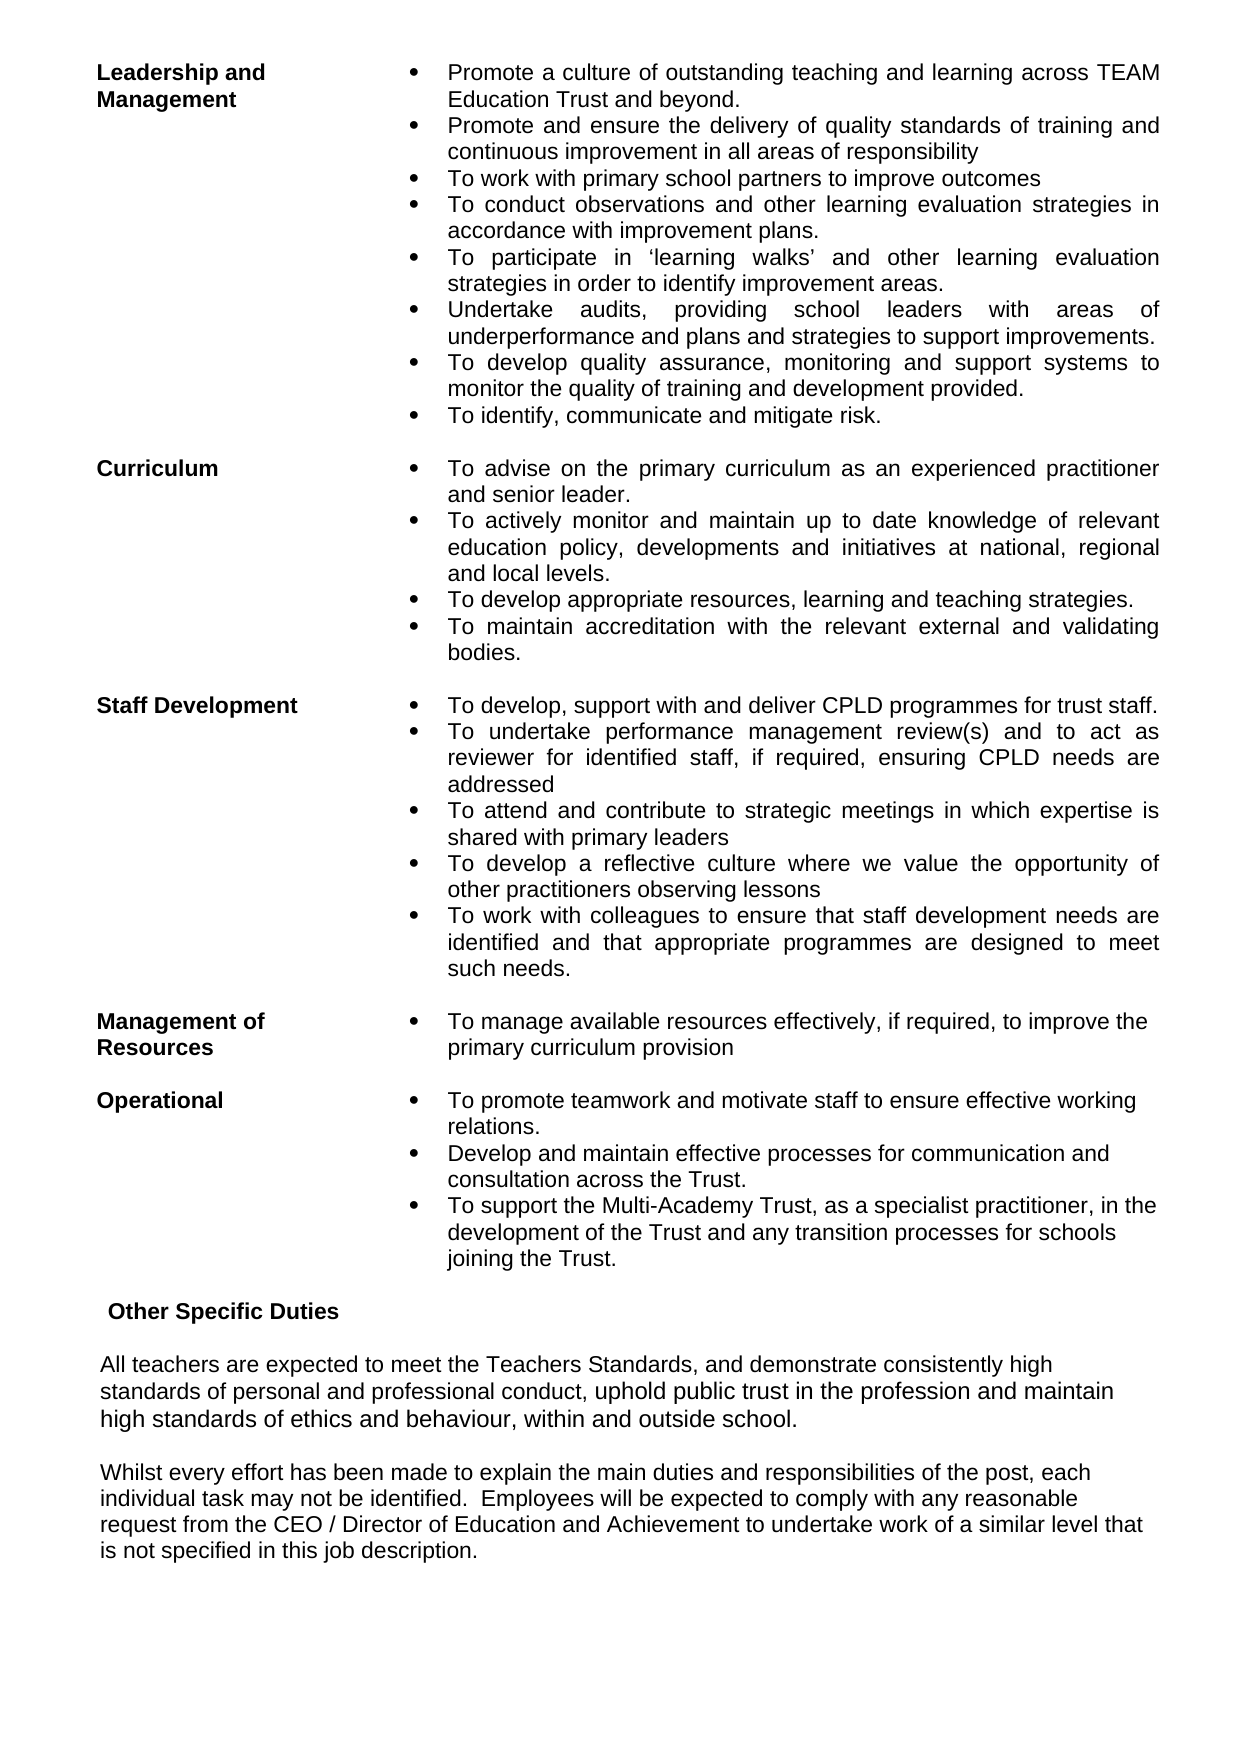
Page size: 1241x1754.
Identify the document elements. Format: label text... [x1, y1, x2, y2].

table_cell Operational [85, 1087, 399, 1298]
table_cell To advise on the primary curriculum as an experienced practitioner and senior leader To actively monitor and maintain up to date knowledge of relevant education policy, developments and initiatives at national, regional and local levels. To develop appropriate resources, learning and teaching strategies. To maintain accreditation with the relevant external and validating bodies. [399, 455, 1171, 692]
table_cell Leadership and Management [85, 59, 399, 454]
table_cell To promote teamwork and motivate staff to ensure effective working relations. Develop and maintain effective processes for communication and consultation across the Trust. To support the Multi-Academy Trust, as a specialist practitioner, in the development of the Trust and any transition processes for schools joining the Trust. [399, 1087, 1171, 1298]
table_cell Curriculum [85, 455, 399, 692]
table_cell Promote a culture of outstanding teaching and learning across and beyond. Promote and ensure the delivery of quality standards of training and continuous improvement in all areas of responsibility To work with primary school partners to improve outcomes To conduct observations and other learning evaluation strategies in accordance with improvement plans. To participate in ‘learning walks’ and other learning evaluation strategies in order to identify improvement areas. Undertake audits, providing school leaders with areas of underperformance and plans and strategies to support improvements. To develop quality assurance, monitoring and support systems to monitor the quality of training and development provided. [399, 59, 1171, 454]
table_cell Management of Resources [85, 1008, 399, 1087]
table_cell [85, 1298, 1171, 1680]
table_cell To manage available resources effectively, if required, to improve the primary curriculum provision [399, 1008, 1171, 1087]
table_cell To develop, support with and deliver CPD programmes for trust staff To undertake performance management review(s) and to act as reviewer for identified staff, if required, ensuring CPD needs are addressed To attend and contribute to strategic meetings in which expertise is shared with primary leaders To ther practitioners observ lessons To work with colleagues to ensure that staff development needs are identified and that appropriate programmes are designed to meet such needs. [399, 692, 1171, 1008]
table_cell Staff Development [85, 692, 399, 1008]
